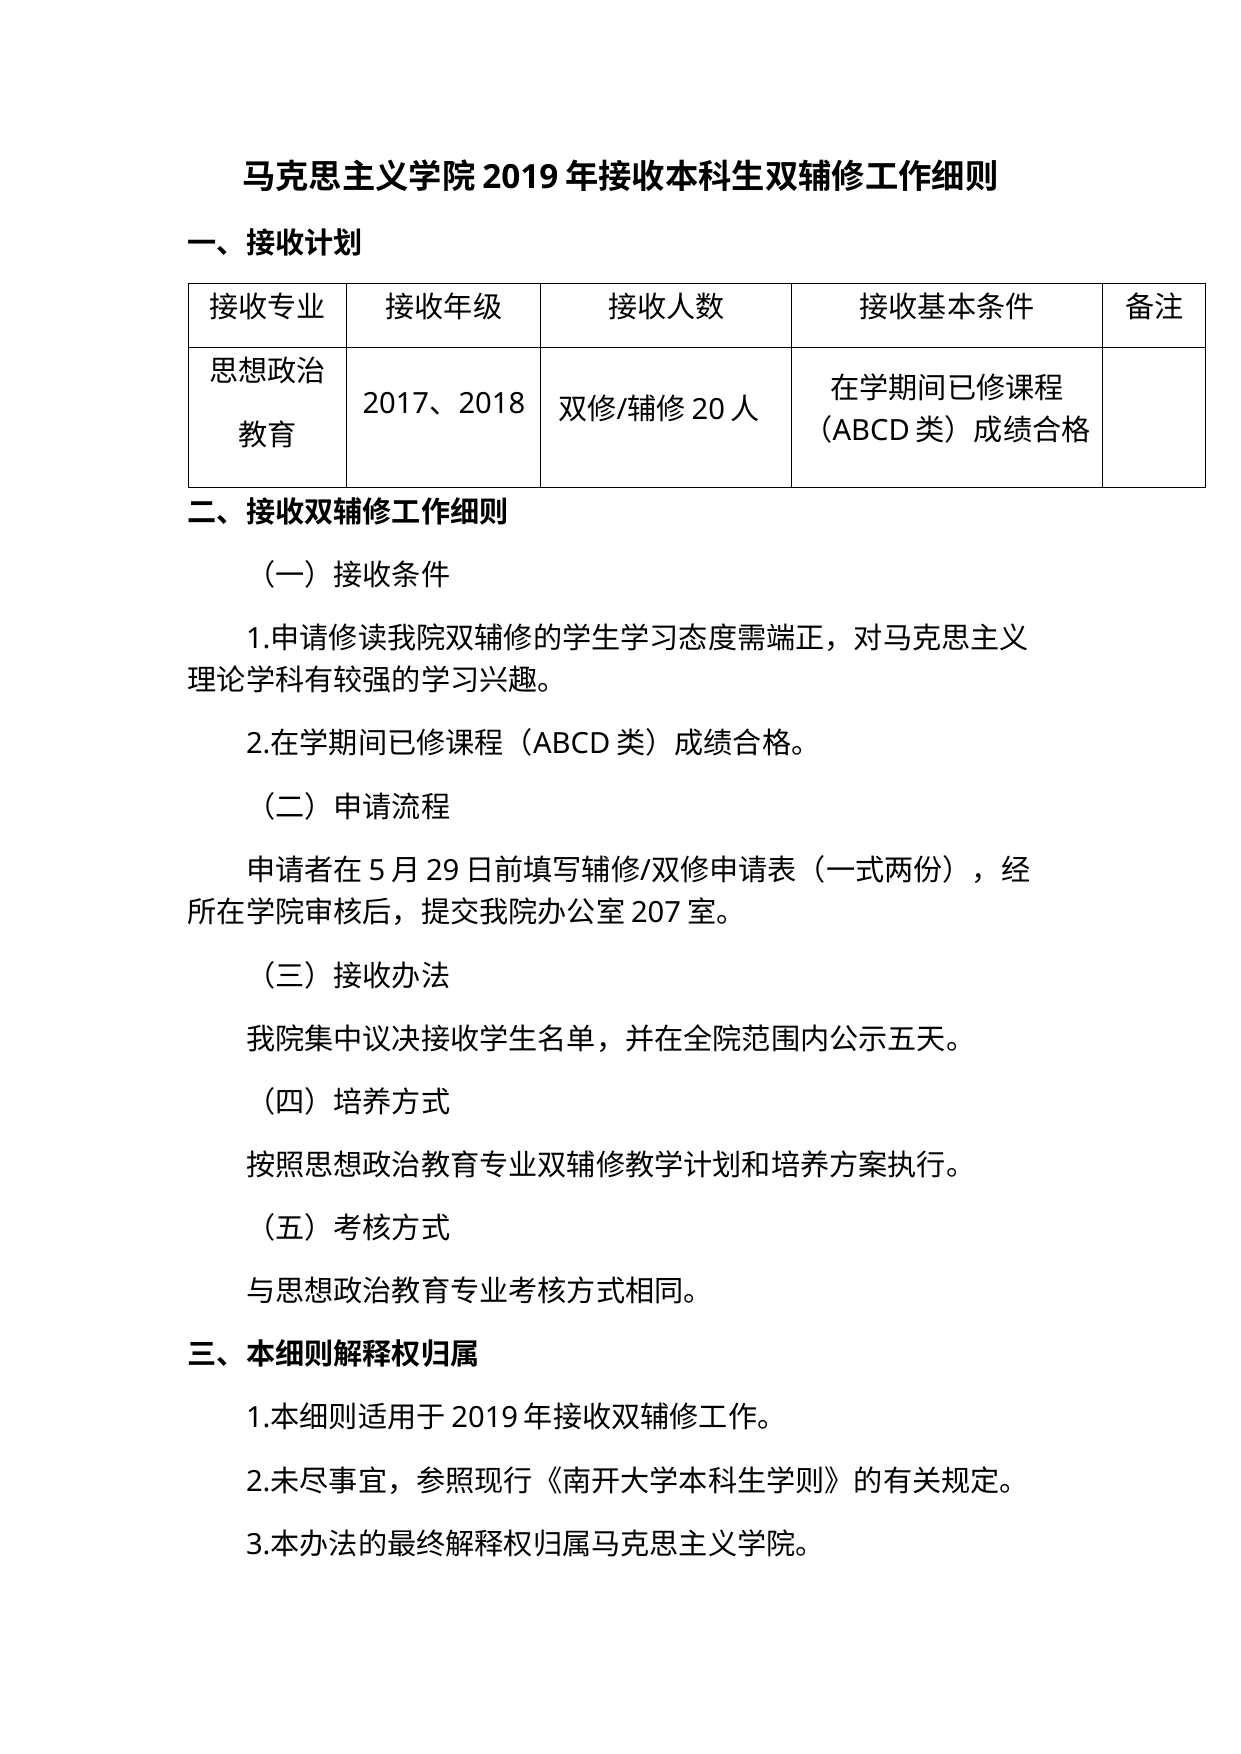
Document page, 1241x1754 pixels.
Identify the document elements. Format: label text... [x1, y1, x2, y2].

text （四）培养方式 [187, 1078, 1053, 1121]
table_header 接收人数 [541, 284, 791, 347]
text 与思想政治教育专业考核方式相同。 [187, 1268, 1053, 1310]
text 申请者在5月29日前填写辅修/双修申请表（一式两份），经所在学院审核后，提交我院办公室207室。 [187, 846, 1053, 931]
text 二、接收双辅修工作细则 [187, 488, 1053, 531]
text 马克思主义学院2019年接收本科生双辅修工作细则 [187, 150, 1053, 198]
text 1.申请修读我院双辅修的学生学习态度需端正，对马克思主义理论学科有较强的学习兴趣。 [187, 614, 1053, 699]
table_cell [1103, 348, 1205, 487]
table_cell 双修/辅修20人 [541, 348, 791, 487]
table_header 接收专业 [189, 284, 346, 347]
table_header 接收年级 [347, 284, 540, 347]
text 我院集中议决接收学生名单，并在全院范围内公示五天。 [187, 1015, 1053, 1057]
text 2.在学期间已修课程（ABCD类）成绩合格。 [187, 720, 1053, 762]
table_cell 思想政治教育 [189, 348, 346, 487]
table_header 接收基本条件 [792, 284, 1102, 347]
table_header 备注 [1103, 284, 1205, 347]
text 2.未尽事宜，参照现行《南开大学本科生学则》的有关规定。 [187, 1457, 1053, 1499]
text 三、本细则解释权归属 [187, 1331, 1053, 1373]
text 3.本办法的最终解释权归属马克思主义学院。 [187, 1520, 1053, 1563]
text （一）接收条件 [187, 551, 1053, 594]
text （三）接收办法 [187, 952, 1053, 994]
table_cell 2017、2018 [347, 348, 540, 487]
table_cell 在学期间已修课程（ABCD类）成绩合格 [792, 348, 1102, 487]
text 按照思想政治教育专业双辅修教学计划和培养方案执行。 [187, 1141, 1053, 1184]
text （二）申请流程 [187, 783, 1053, 826]
text （五）考核方式 [187, 1204, 1053, 1247]
text 1.本细则适用于2019年接收双辅修工作。 [187, 1394, 1053, 1436]
text 一、接收计划 [187, 219, 1053, 262]
